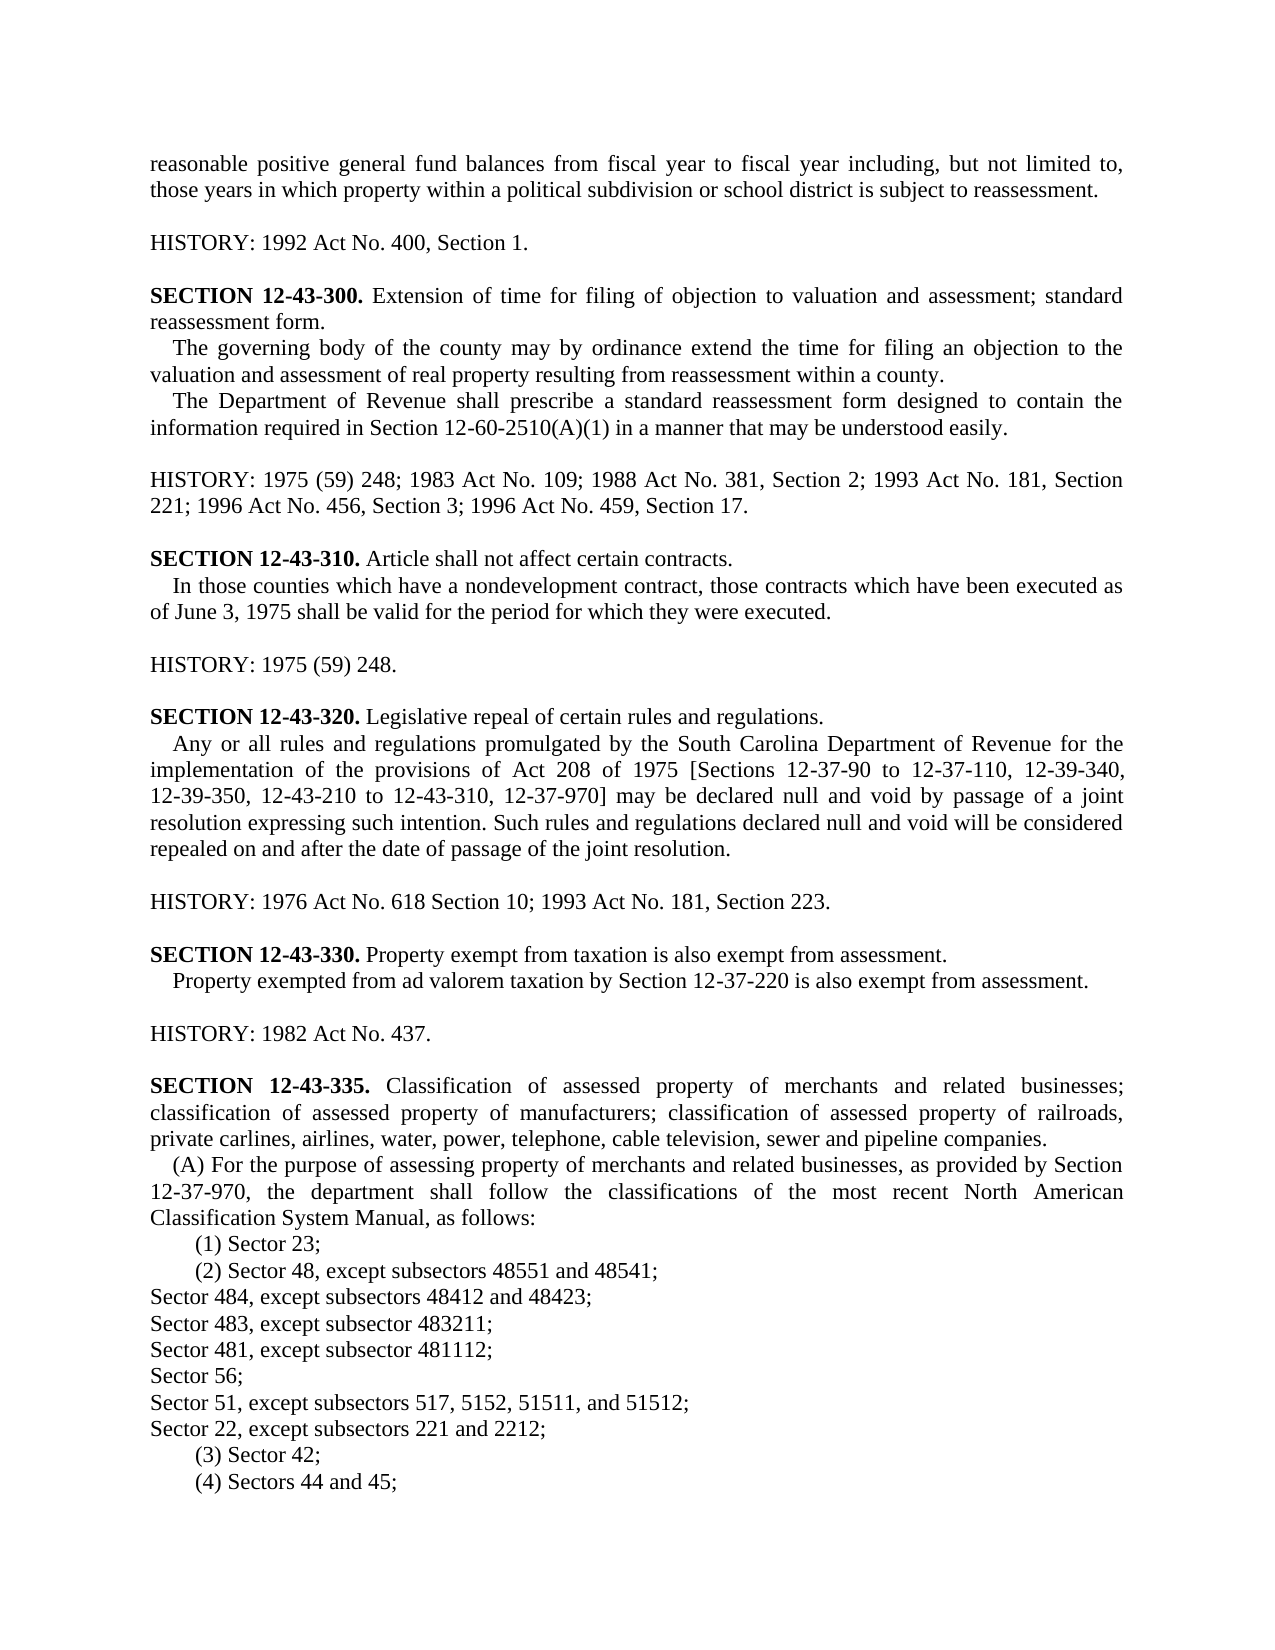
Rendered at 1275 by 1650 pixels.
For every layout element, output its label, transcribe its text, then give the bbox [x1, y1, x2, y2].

text SECTION 12-43-330. Property exempt from taxation is also exempt from assessment. [150, 941, 1125, 967]
text Sector 56; [150, 1362, 1125, 1389]
text SECTION 12-43-335. Classification of assessed property of merchants and related businesses; classification of assessed property of manufacturers; classification of assessed property of railroads, private carlines, airlines, water, power, telephone, cable television, sewer and pipeline companies. [150, 1072, 1125, 1151]
text HISTORY: 1992 Act No. 400, Section 1. [150, 229, 1125, 255]
text Sector 483, except subsector 483211; [150, 1309, 1125, 1336]
text HISTORY: 1982 Act No. 437. [150, 1020, 1125, 1046]
text (1) Sector 23; [150, 1231, 1125, 1257]
text SECTION 12-43-310. Article shall not affect certain contracts. [150, 545, 1125, 572]
text SECTION 12-43-300. Extension of time for filing of objection to valuation and assessment; standard reassessment form. [150, 282, 1125, 334]
text HISTORY: 1976 Act No. 618 Section 10; 1993 Act No. 181, Section 223. [150, 888, 1125, 914]
text HISTORY: 1975 (59) 248; 1983 Act No. 109; 1988 Act No. 381, Section 2; 1993 Act No. 181, Section 221; 1996 Act No. 456, Section 3; 1996 Act No. 459, Section 17. [150, 466, 1125, 519]
text In those counties which have a nondevelopment contract, those contracts which have been executed as of June 3, 1975 shall be valid for the period for which they were executed. [150, 572, 1125, 624]
text Sector 51, except subsectors 517, 5152, 51511, and 51512; [150, 1389, 1125, 1415]
text Sector 22, except subsectors 221 and 2212; [150, 1415, 1125, 1441]
text Any or all rules and regulations promulgated by the South Carolina Department of Revenue for the implementation of the provisions of Act 208 of 1975 [Sections 12-37-90 to 12-37-110, 12-39-340, 12-39-350, 12-43-210 to 12-43-310, 12-37-970] may be declared null and void by passage of a joint resolution expressing such intention. Such rules and regulations declared null and void will be considered repealed on and after the date of passage of the joint resolution. [150, 730, 1125, 862]
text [150, 150, 1125, 203]
text (A) For the purpose of assessing property of merchants and related businesses, as provided by Section 12-37-970, the department shall follow the classifications of the most recent North American Classification System Manual, as follows: [150, 1151, 1125, 1231]
text (3) Sector 42; [150, 1441, 1125, 1468]
text (2) Sector 48, except subsectors 48551 and 48541; [150, 1257, 1125, 1283]
text The Department of Revenue shall prescribe a standard reassessment form designed to contain the information required in Section 12-60-2510(A)(1) in a manner that may be understood easily. [150, 387, 1125, 440]
text HISTORY: 1975 (59) 248. [150, 651, 1125, 677]
text The governing body of the county may by ordinance extend the time for filing an objection to the valuation and assessment of real property resulting from reassessment within a county. [150, 334, 1125, 387]
text SECTION 12-43-320. Legislative repeal of certain rules and regulations. [150, 703, 1125, 730]
text (4) Sectors 44 and 45; [150, 1468, 1125, 1494]
text Sector 484, except subsectors 48412 and 48423; [150, 1283, 1125, 1309]
text Sector 481, except subsector 481112; [150, 1336, 1125, 1362]
text Property exempted from ad valorem taxation by Section 12-37-220 is also exempt from assessment. [150, 967, 1125, 993]
